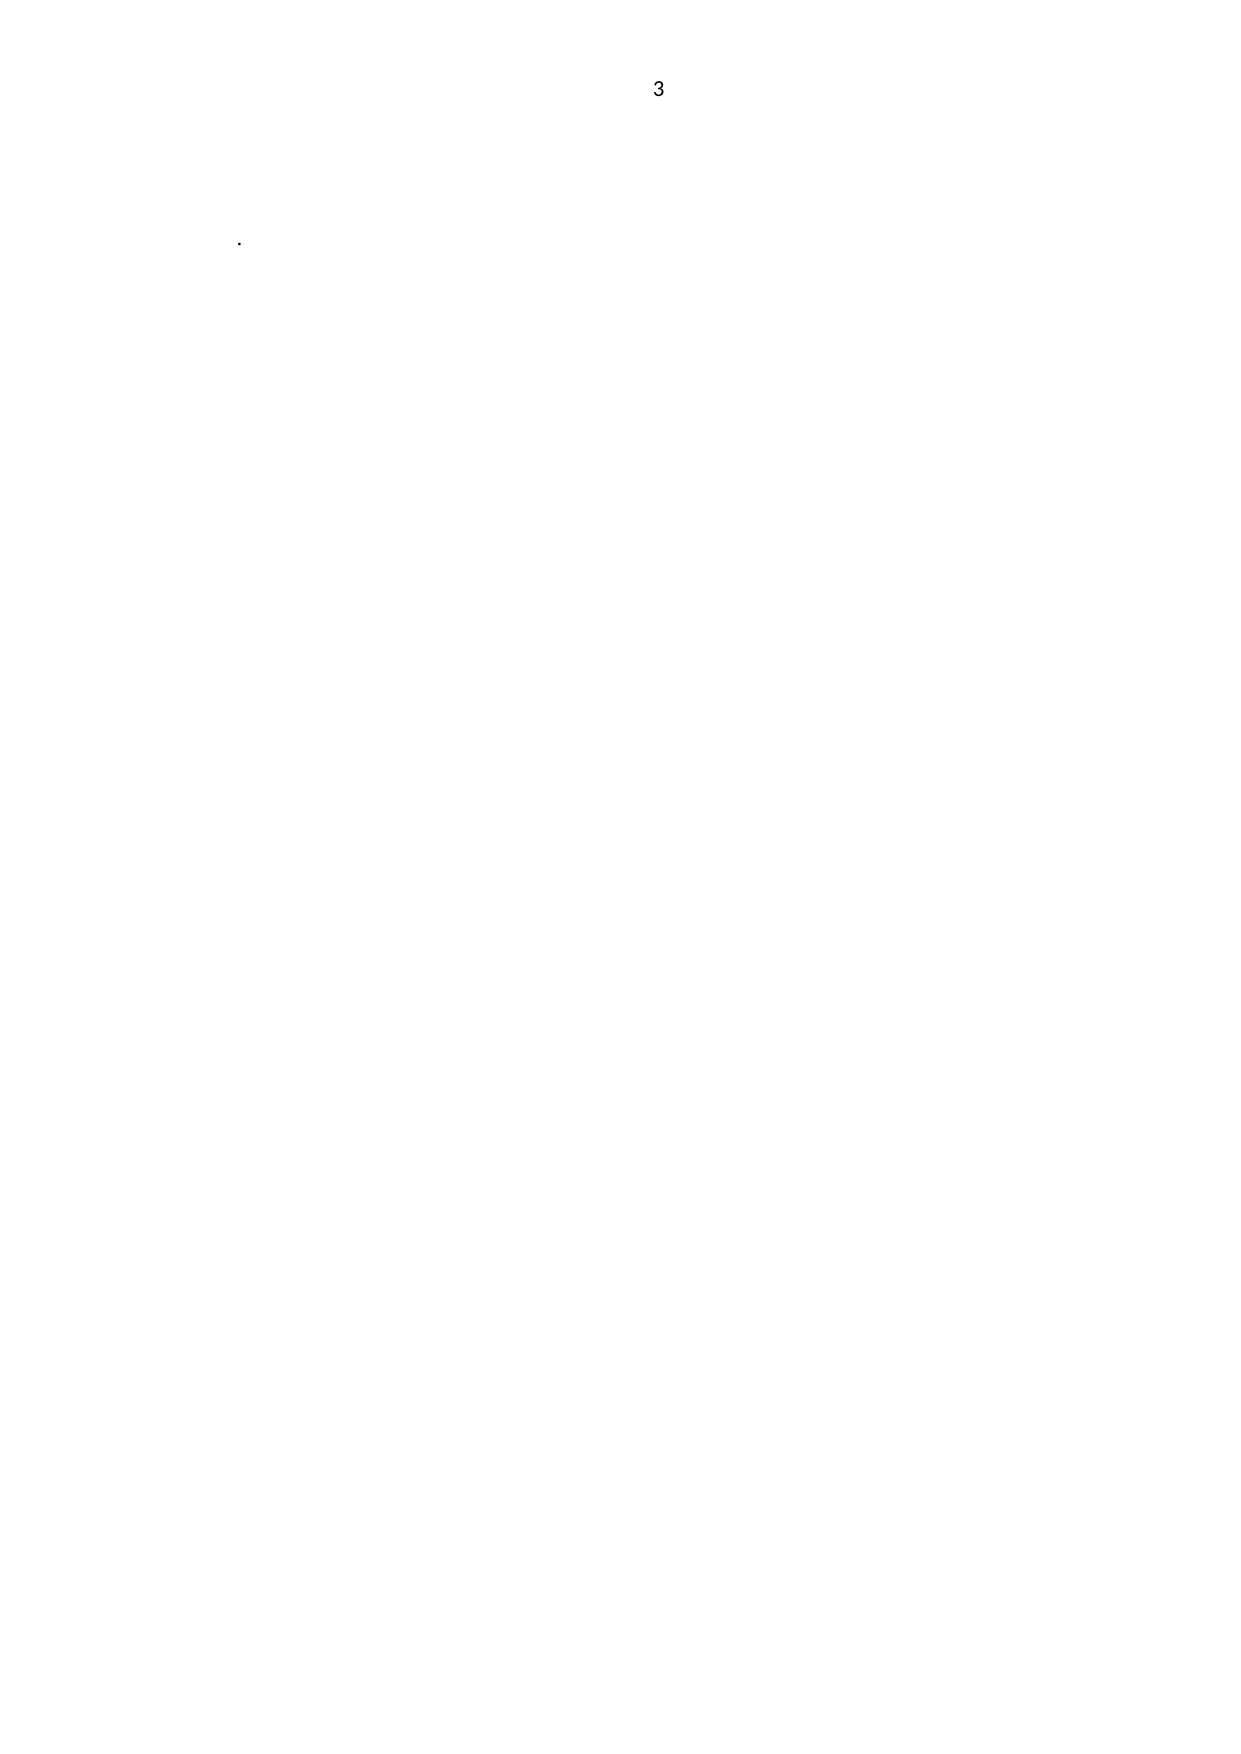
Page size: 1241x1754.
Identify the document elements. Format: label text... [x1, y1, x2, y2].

text . [148, 223, 1169, 250]
